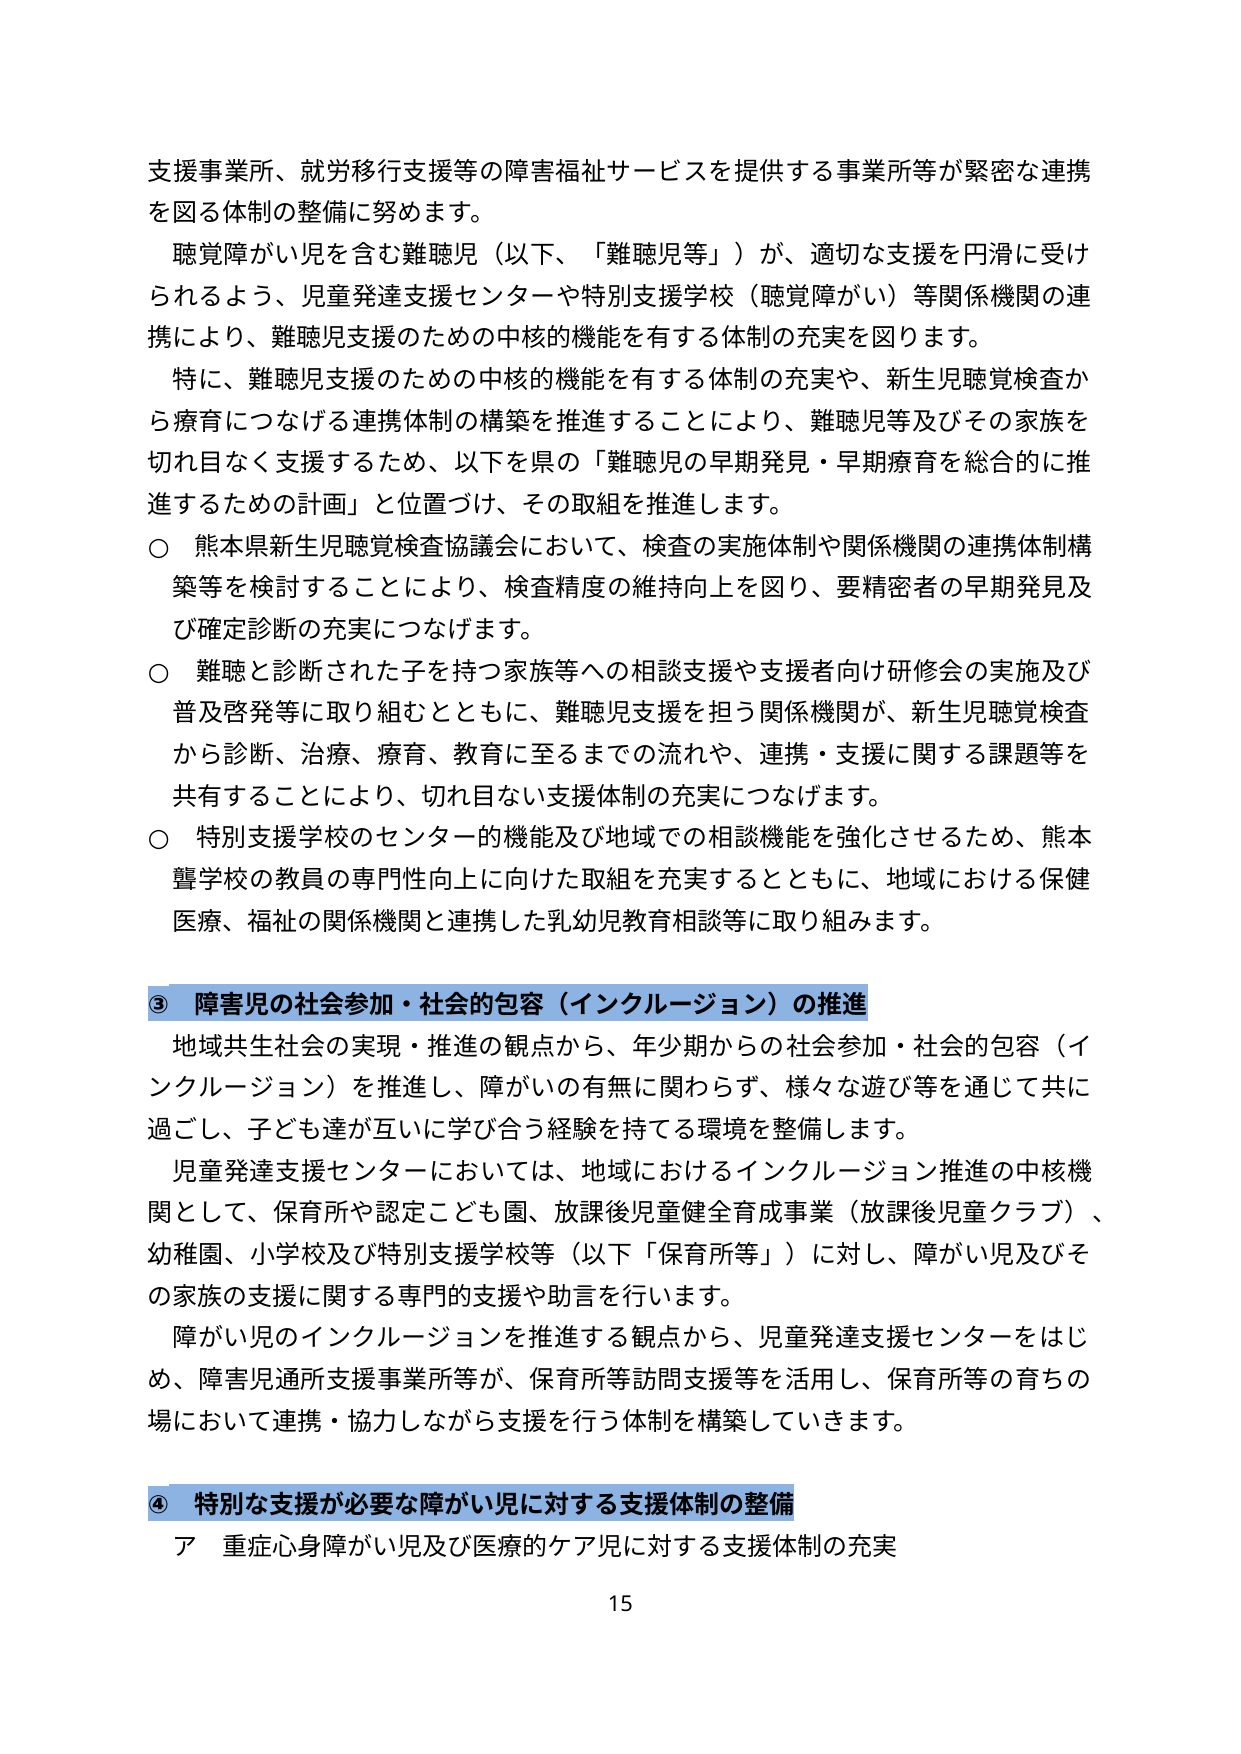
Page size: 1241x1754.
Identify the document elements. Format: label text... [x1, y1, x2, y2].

text 地域共生社会の実現・推進の観点から、年少期からの社会参加・社会的包容（インクルージョン）を推進し、障がいの有無に関わらず、様々な遊び等を通じて共に過ごし、子ども達が互いに学び合う経験を持てる環境を整備します。 [148, 1023, 1092, 1148]
text 障がい児のインクルージョンを推進する観点から、児童発達支援センターをはじめ、障害児通所支援事業所等が、保育所等訪問支援等を活用し、保育所等の育ちの場において連携・協力しながら支援を行う体制を構築していきます。 [148, 1315, 1092, 1440]
text 児童発達支援センターにおいては、地域におけるインクルージョン推進の中核機関として、保育所や認定こども園、放課後児童健全育成事業（放課後児童クラブ）、幼稚園、小学校及び特別支援学校等（以下「保育所等」）に対し、障がい児及びその家族の支援に関する専門的支援や助言を行います。 [148, 1148, 1092, 1315]
text ④ 特別な支援が必要な障がい児に対する支援体制の整備 [148, 1482, 1092, 1523]
text ○ 難聴と診断された子を持つ家族等への相談支援や支援者向け研修会の実施及び普及啓発等に取り組むとともに、難聴児支援を担う関係機関が、新生児聴覚検査から診断、治療、療育、教育に至るまでの流れや、連携・支援に関する課題等を共有することにより、切れ目ない支援体制の充実につなげます。 [148, 648, 1092, 815]
text 聴覚障がい児を含む難聴児（以下、「難聴児等」）が、適切な支援を円滑に受けられるよう、児童発達支援センターや特別支援学校（聴覚障がい）等関係機関の連携により、難聴児支援のための中核的機能を有する体制の充実を図ります。 [148, 232, 1092, 357]
text ア 重症心身障がい児及び医療的ケア児に対する支援体制の充実 [148, 1523, 1092, 1565]
text ○ 特別支援学校のセンター的機能及び地域での相談機能を強化させるため、熊本聾学校の教員の専門性向上に向けた取組を充実するとともに、地域における保健、医療、福祉の関係機関と連携した乳幼児教育相談等に取り組みます。 [148, 815, 1092, 940]
text 特に、難聴児支援のための中核的機能を有する体制の充実や、新生児聴覚検査から療育につなげる連携体制の構築を推進することにより、難聴児等及びその家族を切れ目なく支援するため、以下を県の「難聴児の早期発見・早期療育を総合的に推進するための計画」と位置づけ、その取組を推進します。 [148, 357, 1092, 523]
text ○ 熊本県新生児聴覚検査協議会において、検査の実施体制や関係機関の連携体制構築等を検討することにより、検査精度の維持向上を図り、要精密者の早期発見及び確定診断の充実につなげます。 [148, 523, 1092, 648]
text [148, 148, 1092, 232]
text ③ 障害児の社会参加・社会的包容（インクルージョン）の推進 [148, 982, 1092, 1023]
